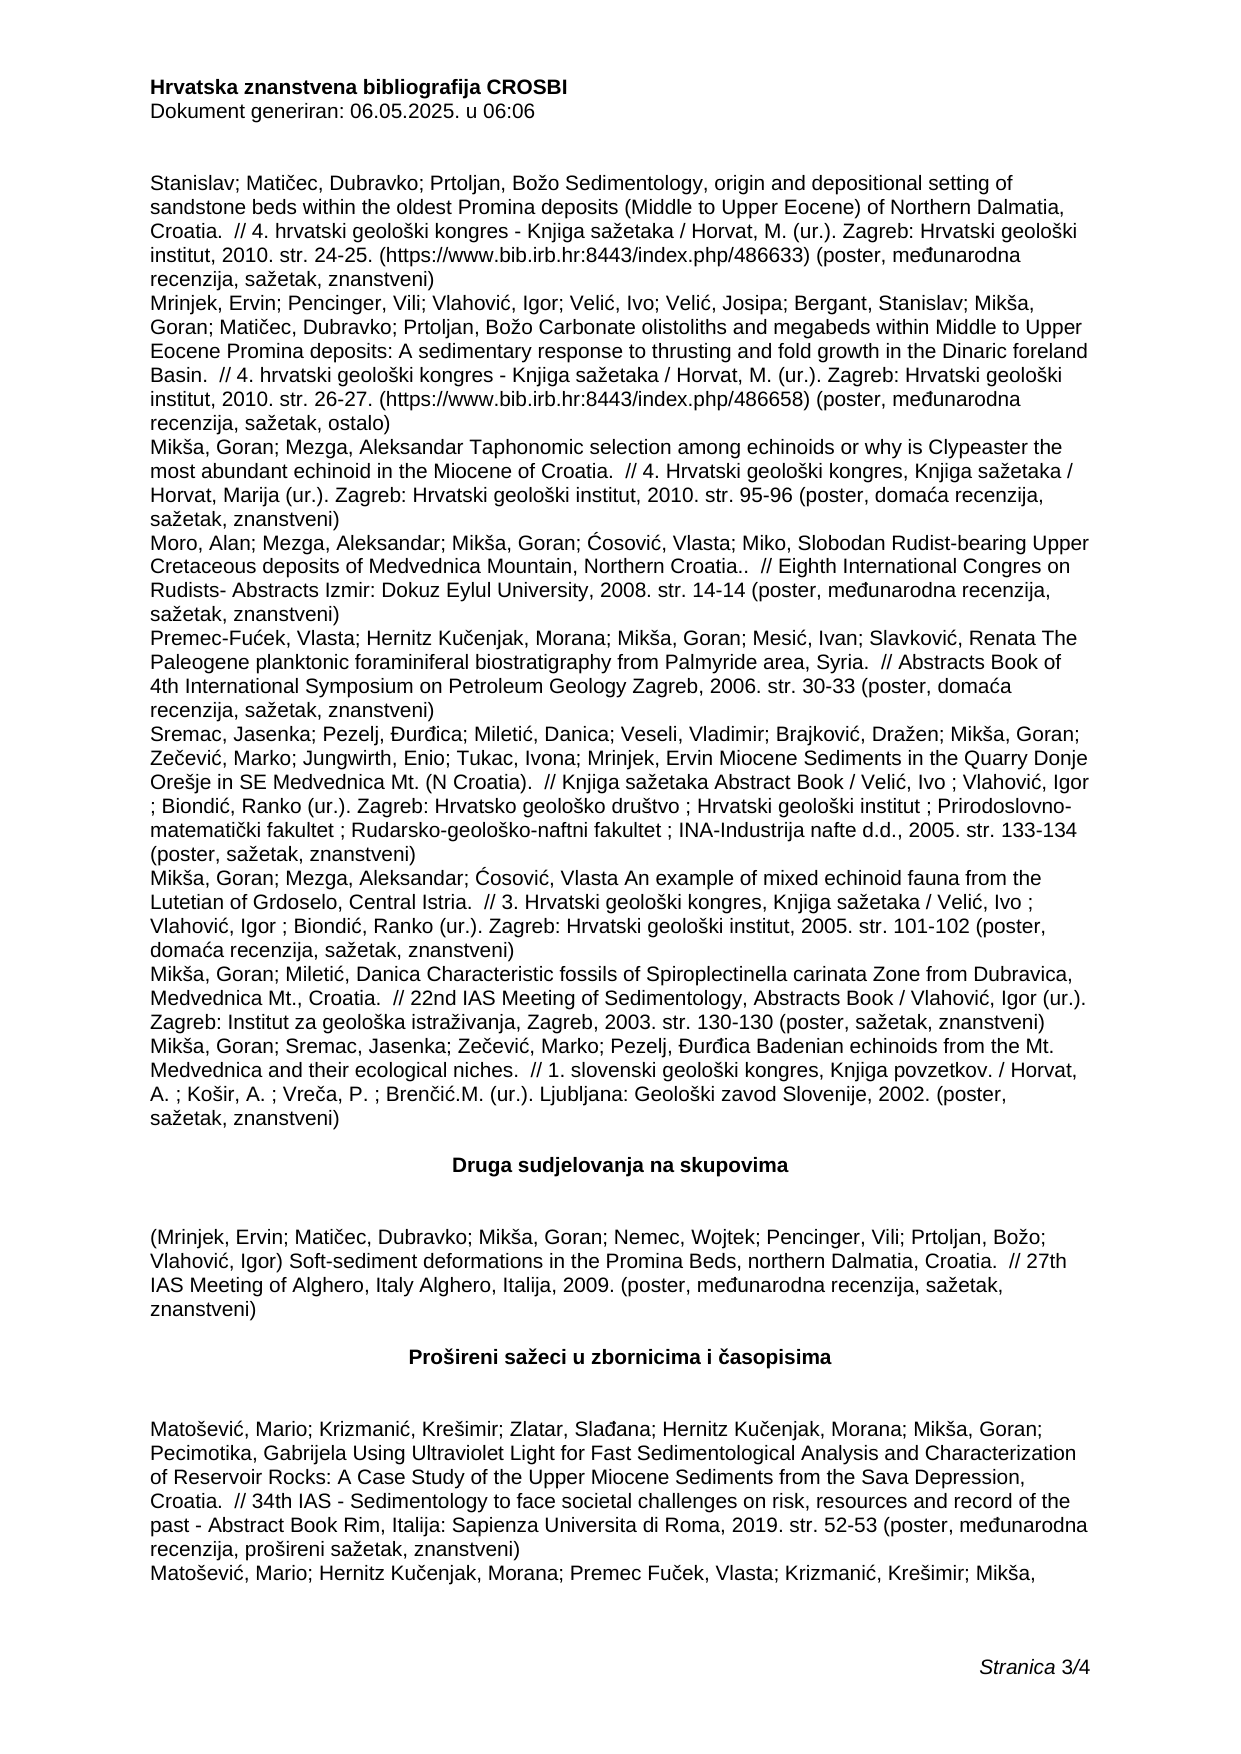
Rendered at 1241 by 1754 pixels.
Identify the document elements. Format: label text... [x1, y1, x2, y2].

text Mikša, Goran; Miletić, Danica [150, 962, 1090, 1033]
text Moro, Alan; Mezga, Aleksandar; Mikša, Goran; Ćosović, Vlasta; Miko, Slobodan [150, 530, 1090, 626]
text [150, 171, 1090, 291]
text Sremac, Jasenka; Pezelj, Đurđica; Miletić, Danica; Veseli, Vladimir; Brajković, Dražen; Mikša, Goran; Zečević, Marko; Jungwirth, Enio; Tukac, Ivona; Mrinjek, Ervin [150, 722, 1090, 866]
text Mikša, Goran; Mezga, Aleksandar [150, 434, 1090, 530]
text Matošević, Mario; Krizmanić, Krešimir; Zlatar, Slađana; Hernitz Kučenjak, Morana; Mikša, Goran; Pecimotika, Gabrijela [150, 1417, 1090, 1561]
subtitle Prošireni sažeci u zbornicima i časopisima [150, 1345, 1090, 1369]
text (Mrinjek, Ervin; Matičec, Dubravko; Mikša, Goran; Nemec, Wojtek; Pencinger, Vili; Prtoljan, Božo; Vlahović, Igor) [150, 1225, 1090, 1321]
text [150, 1561, 1090, 1584]
text Mrinjek, Ervin; Pencinger, Vili; Vlahović, Igor; Velić, Ivo; Velić, Josipa; Bergant, Stanislav; Mikša, Goran; Matičec, Dubravko; Prtoljan, Božo [150, 291, 1090, 434]
text Mikša, Goran; Sremac, Jasenka; Zečević, Marko; Pezelj, Đurđica [150, 1033, 1090, 1129]
subtitle Druga sudjelovanja na skupovima [150, 1153, 1090, 1177]
text Premec-Fućek, Vlasta; Hernitz Kučenjak, Morana; Mikša, Goran; Mesić, Ivan; Slavković, Renata [150, 626, 1090, 722]
text Mikša, Goran; Mezga, Aleksandar; Ćosović, Vlasta [150, 866, 1090, 962]
